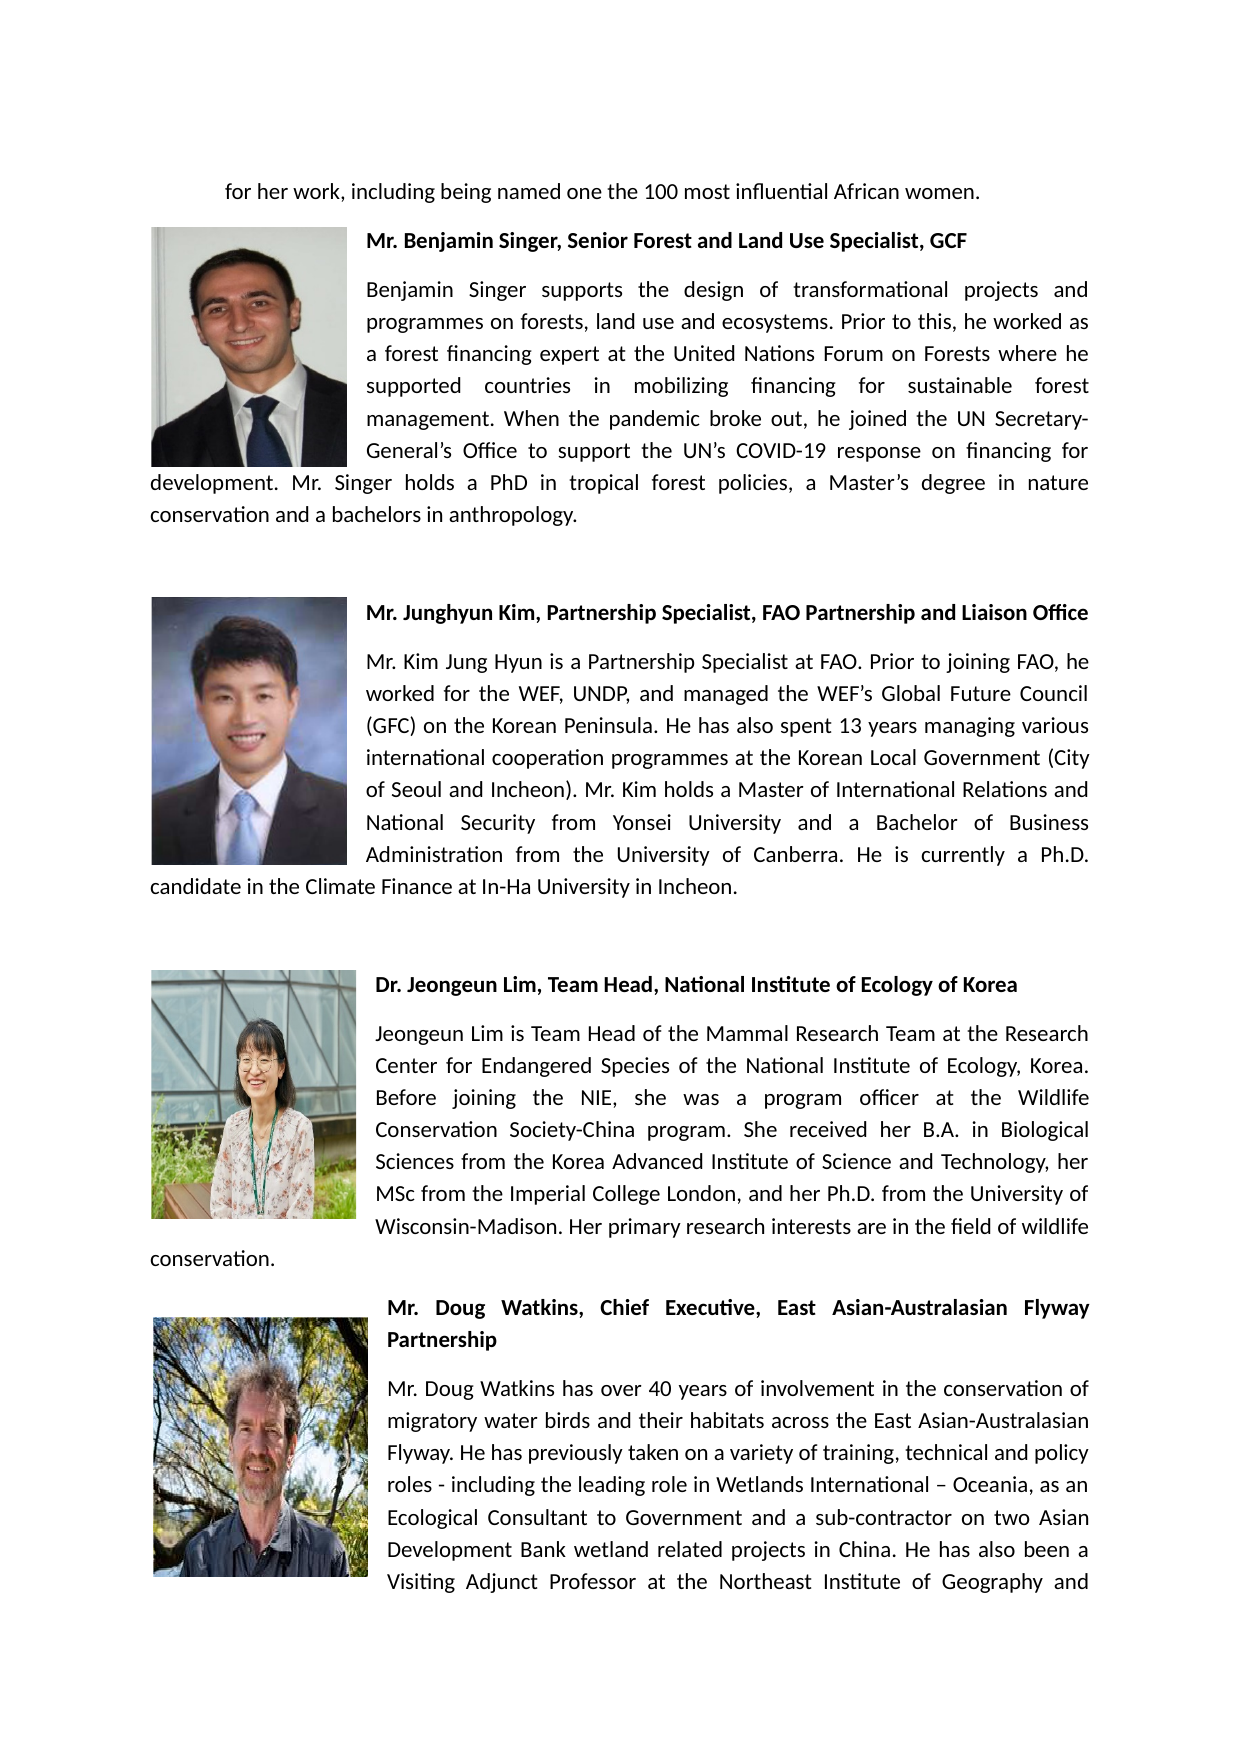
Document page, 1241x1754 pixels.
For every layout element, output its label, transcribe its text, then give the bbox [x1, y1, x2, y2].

text Mr. Junghyun Kim, Partnership Specialist, FAO Partnership and Liaison Office [347, 598, 1090, 626]
text Jeongeun Lim is Team Head of the Mammal Research Team at the Research Center for Endangered Species of the National Institute of Ecology, Korea. Before joining the NIE, she was a program officer at the Wildlife Conservation Society-China program. She received her B.A. in Biological Sciences from the Korea Advanced Institute of Science and Technology, her MSc from the Imperial College London, and her Ph.D. from the University of Wisconsin-Madison. Her primary research interests are in the field of wildlife conservation. [150, 1019, 1090, 1272]
text Mr. Doug Watkins, Chief Executive, East Asian-Australasian Flyway Partnership [150, 1293, 1090, 1353]
text Mr. Kim Jung Hyun is a Partnership Specialist at FAO. Prior to joining FAO, he worked for the WEF, UNDP, and managed the WEF’s Global Future Council (GFC) on the Korean Peninsula. He has also spent 13 years managing various international cooperation programmes at the Korean Local Government (City of Seoul and Incheon). Mr. Kim holds a Master of International Relations and National Security from Yonsei University and a Bachelor of Business Administration from the University of Canberra. He is currently a Ph.D. candidate in the Climate Finance at In-Ha University in Incheon. [150, 647, 1090, 900]
text Dr. Jeongeun Lim, Team Head, National Institute of Ecology of Korea [356, 970, 1090, 998]
text Benjamin Singer supports the design of transformational projects and programmes on forests, land use and ecosystems. Prior to this, he worked as a forest financing expert at the United Nations Forum on Forests where he supported countries in mobilizing financing for sustainable forest management. When the pandemic broke out, he joined the UN Secretary-General’s Office to support the UN’s COVID-19 response on financing for development. Mr. Singer holds a PhD in tropical forest policies, a Master’s degree in nature conservation and a bachelors in anthropology. [150, 275, 1090, 528]
picture [150, 597, 347, 863]
picture [153, 1317, 368, 1577]
picture [150, 970, 356, 1217]
picture [150, 227, 347, 465]
text Mr. Benjamin Singer, Senior Forest and Land Use Specialist, GCF [150, 226, 1090, 254]
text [225, 177, 1090, 205]
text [150, 1374, 1090, 1595]
